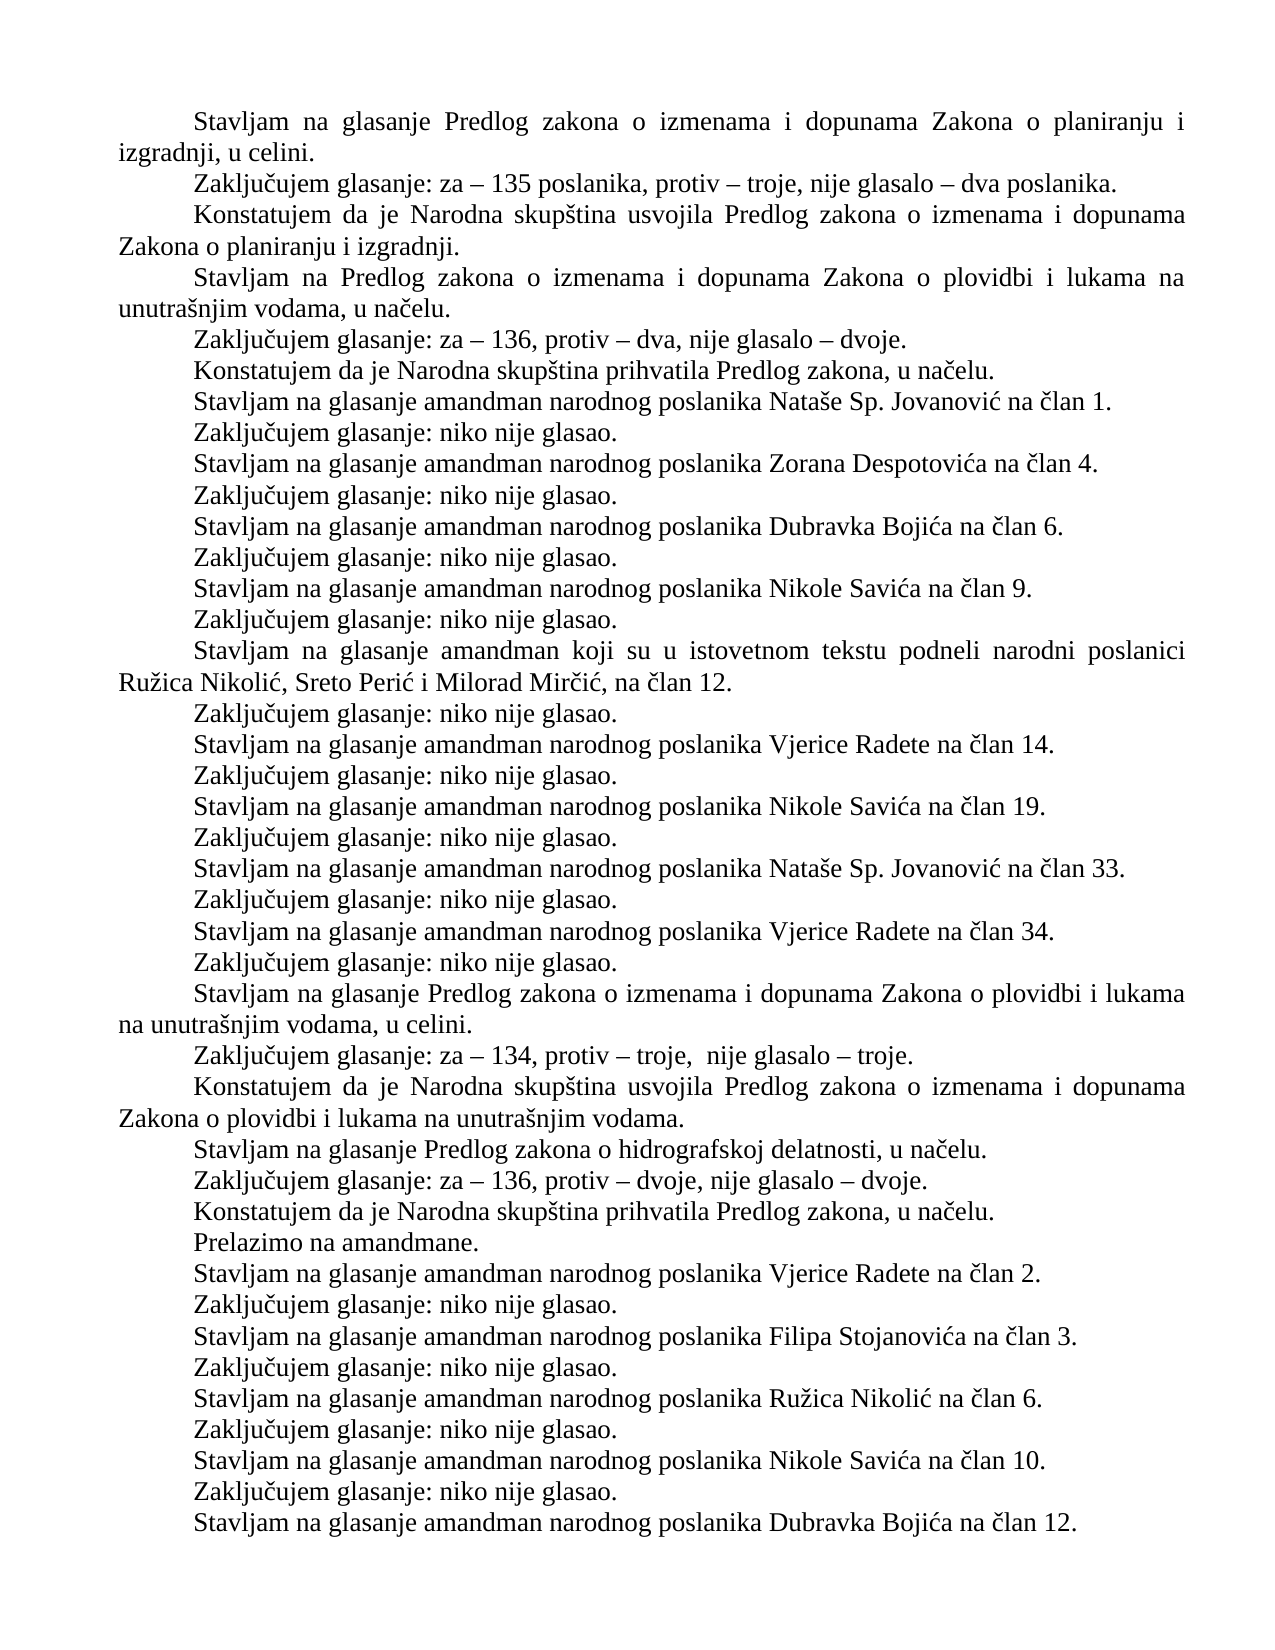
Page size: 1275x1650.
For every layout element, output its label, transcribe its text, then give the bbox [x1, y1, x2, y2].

text Stavljam na glasanje amandman narodnog poslanika Vjerice Radete na član 14. [118, 728, 1186, 759]
text Stavljam na glasanje amandman narodnog poslanika Nikole Savića na član 9. [118, 572, 1186, 603]
text Konstatujem da je Narodna skupština usvojila Predlog zakona o izmenama i dopunama Zakona o plovidbi i lukama na unutrašnjim vodama. [118, 1071, 1186, 1133]
text Zaključujem glasanje: niko nije glasao. [118, 884, 1186, 915]
text Zaključujem glasanje: niko nije glasao. [118, 1475, 1186, 1507]
text Zaključujem glasanje: niko nije glasao. [118, 759, 1186, 790]
text Stavljam na glasanje amandman narodnog poslanika Nataše Sp. Jovanović na član 1. [118, 385, 1186, 416]
text Konstatujem da je Narodna skupština prihvatila Predlog zakona, u načelu. [118, 354, 1186, 385]
text Stavljam na glasanje Predlog zakona o izmenama i dopunama Zakona o planiranju i izgradnji, u celini. [118, 105, 1186, 167]
text Stavljam na glasanje amandman narodnog poslanika Vjerice Radete na član 2. [118, 1257, 1186, 1288]
text Stavljam na glasanje amandman narodnog poslanika Zorana Despotovića na član 4. [118, 448, 1186, 479]
text Zaključujem glasanje: za – 134, protiv – troje, nije glasalo – troje. [118, 1039, 1186, 1071]
text Prelazimo na amandmane. [118, 1226, 1186, 1257]
text Konstatujem da je Narodna skupština prihvatila Predlog zakona, u načelu. [118, 1195, 1186, 1226]
text Stavljam na Predlog zakona o izmenama i dopunama Zakona o plovidbi i lukama na unutrašnjim vodama, u načelu. [118, 261, 1186, 323]
text Zaključujem glasanje: za – 135 poslanika, protiv – troje, nije glasalo – dva poslanika. [118, 167, 1186, 198]
text Stavljam na glasanje amandman narodnog poslanika Vjerice Radete na član 34. [118, 915, 1186, 946]
text Stavljam na glasanje amandman narodnog poslanika Nikole Savića na član 10. [118, 1444, 1186, 1475]
text Zaključujem glasanje: niko nije glasao. [118, 1413, 1186, 1444]
text Zaključujem glasanje: niko nije glasao. [118, 416, 1186, 448]
text Stavljam na glasanje amandman narodnog poslanika Dubravka Bojića na član 6. [118, 510, 1186, 541]
text Zaključujem glasanje: za – 136, protiv – dvoje, nije glasalo – dvoje. [118, 1164, 1186, 1195]
text Zaključujem glasanje: niko nije glasao. [118, 603, 1186, 634]
text Zaključujem glasanje: za – 136, protiv – dva, nije glasalo – dvoje. [118, 323, 1186, 354]
text Zaključujem glasanje: niko nije glasao. [118, 697, 1186, 728]
text Zaključujem glasanje: niko nije glasao. [118, 946, 1186, 977]
text Konstatujem da je Narodna skupština usvojila Predlog zakona o izmenama i dopunama Zakona o planiranju i izgradnji. [118, 198, 1186, 261]
text Stavljam na glasanje Predlog zakona o hidrografskoj delatnosti, u načelu. [118, 1133, 1186, 1164]
text Stavljam na glasanje amandman koji su u istovetnom tekstu podneli narodni poslanici Ružica Nikolić, Sreto Perić i Milorad Mirčić, na član 12. [118, 634, 1186, 697]
text Zaključujem glasanje: niko nije glasao. [118, 479, 1186, 510]
text Stavljam na glasanje amandman narodnog poslanika Nikole Savića na član 19. [118, 790, 1186, 821]
text Stavljam na glasanje amandman narodnog poslanika Nataše Sp. Jovanović na član 33. [118, 852, 1186, 884]
text Zaključujem glasanje: niko nije glasao. [118, 821, 1186, 852]
text Zaključujem glasanje: niko nije glasao. [118, 1288, 1186, 1320]
text Zaključujem glasanje: niko nije glasao. [118, 1351, 1186, 1382]
text Stavljam na glasanje amandman narodnog poslanika Dubravka Bojića na član 12. [118, 1507, 1186, 1538]
text Stavljam na glasanje Predlog zakona o izmenama i dopunama Zakona o plovidbi i lukama na unutrašnjim vodama, u celini. [118, 977, 1186, 1039]
text Stavljam na glasanje amandman narodnog poslanika Filipa Stojanovića na član 3. [118, 1320, 1186, 1351]
text Zaključujem glasanje: niko nije glasao. [118, 541, 1186, 572]
text Stavljam na glasanje amandman narodnog poslanika Ružica Nikolić na član 6. [118, 1382, 1186, 1413]
